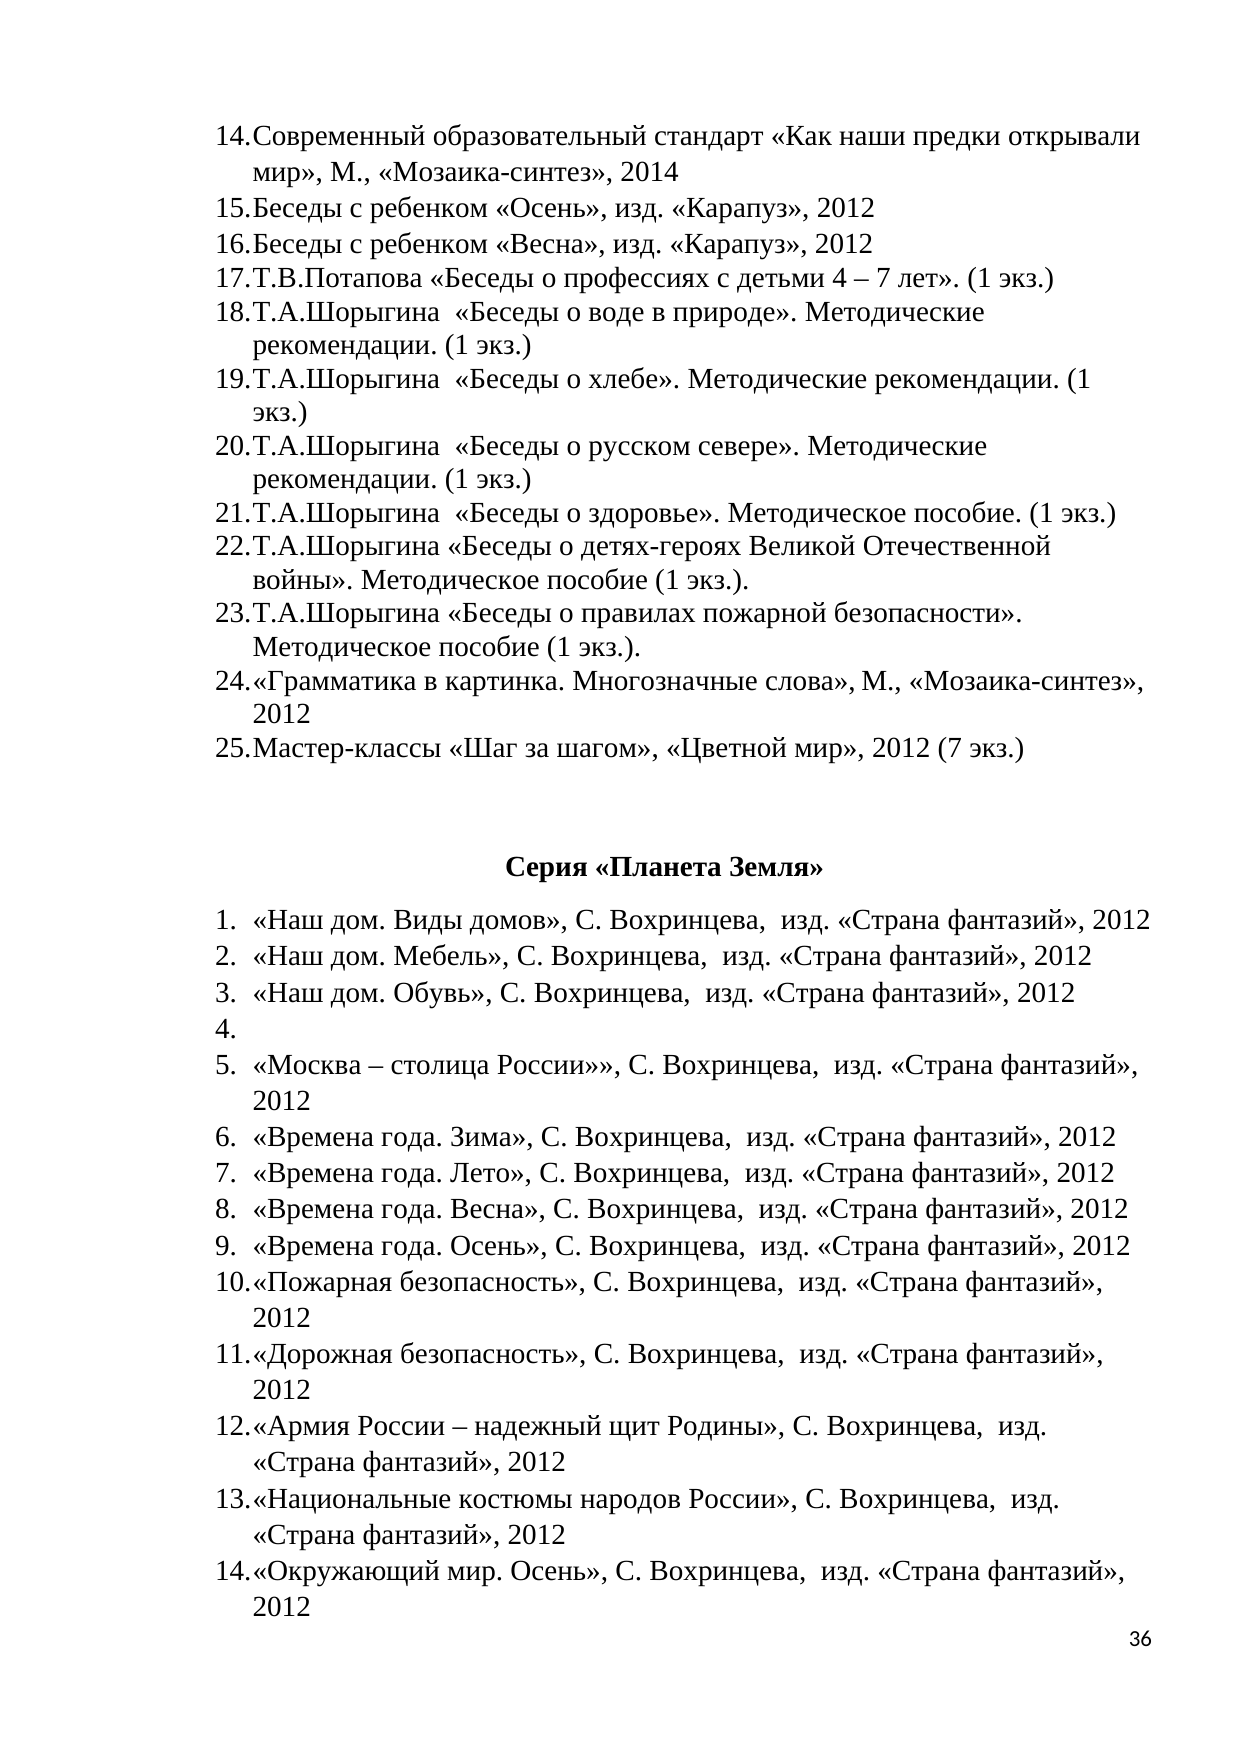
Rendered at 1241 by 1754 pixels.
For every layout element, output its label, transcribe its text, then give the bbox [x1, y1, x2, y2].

list «Времена года. Зима», С. Вохринцева, изд. «Страна фантазий», 2012 [215, 1119, 1152, 1153]
list Т.А.Шорыгина «Беседы о детях-героях Великой Отечественной войны». Методическое пособие (1 экз.). [215, 528, 1152, 596]
list Т.А.Шорыгина «Беседы о русском севере». Методические рекомендации. (1 экз.) [215, 428, 1152, 495]
list «Времена года. Осень», С. Вохринцева, изд. «Страна фантазий», 2012 [215, 1228, 1152, 1261]
list «Дорожная безопасность», С. Вохринцева, изд. «Страна фантазий», 2012 [215, 1336, 1152, 1406]
text Серия «Планета Земля» [177, 849, 1152, 883]
list Беседы с ребенком «Весна», изд. «Карапуз», 2012 [215, 227, 1152, 260]
list Т.В.Потапова «Беседы о профессиях с детьми 4 – 7 лет». (1 экз.) [215, 260, 1152, 294]
list Т.А.Шорыгина «Беседы о здоровье». Методическое пособие. (1 экз.) [215, 495, 1152, 528]
list «Пожарная безопасность», С. Вохринцева, изд. «Страна фантазий», 2012 [215, 1264, 1152, 1333]
list Т.А.Шорыгина «Беседы о правилах пожарной безопасности». Методическое пособие (1 экз.). [215, 596, 1152, 663]
list Современный образовательный стандарт «Как наши предки открывали мир», М., «Мозаика-синтез», 2014 [215, 118, 1152, 188]
list Т.А.Шорыгина «Беседы о хлебе». Методические рекомендации. (1 экз.) [215, 361, 1152, 428]
list «Окружающий мир. Осень», С. Вохринцева, изд. «Страна фантазий», 2012 [215, 1553, 1152, 1623]
list «Наш дом. Виды домов», С. Вохринцева, изд. «Страна фантазий», 2012 [215, 902, 1152, 936]
list «Грамматика в картинка. Многозначные слова», М., «Мозаика-синтез», 2012 [215, 663, 1152, 730]
list «Москва – столица России»», С. Вохринцева, изд. «Страна фантазий», 2012 [215, 1047, 1152, 1117]
list «Армия России – надежный щит Родины», С. Вохринцева, изд. «Страна фантазий», 2012 [215, 1408, 1152, 1478]
list Беседы с ребенком «Осень», изд. «Карапуз», 2012 [215, 190, 1152, 224]
list «Времена года. Лето», С. Вохринцева, изд. «Страна фантазий», 2012 [215, 1155, 1152, 1189]
list «Времена года. Весна», С. Вохринцева, изд. «Страна фантазий», 2012 [215, 1192, 1152, 1225]
list Мастер-классы «Шаг за шагом», «Цветной мир», 2012 (7 экз.) [215, 730, 1152, 763]
list «Национальные костюмы народов России», С. Вохринцева, изд. «Страна фантазий», 2012 [215, 1481, 1152, 1550]
list «Наш дом. Обувь», С. Вохринцева, изд. «Страна фантазий», 2012 [215, 975, 1152, 1008]
list Т.А.Шорыгина «Беседы о воде в природе». Методические рекомендации. (1 экз.) [215, 294, 1152, 361]
list «Наш дом. Мебель», С. Вохринцева, изд. «Страна фантазий», 2012 [215, 938, 1152, 972]
